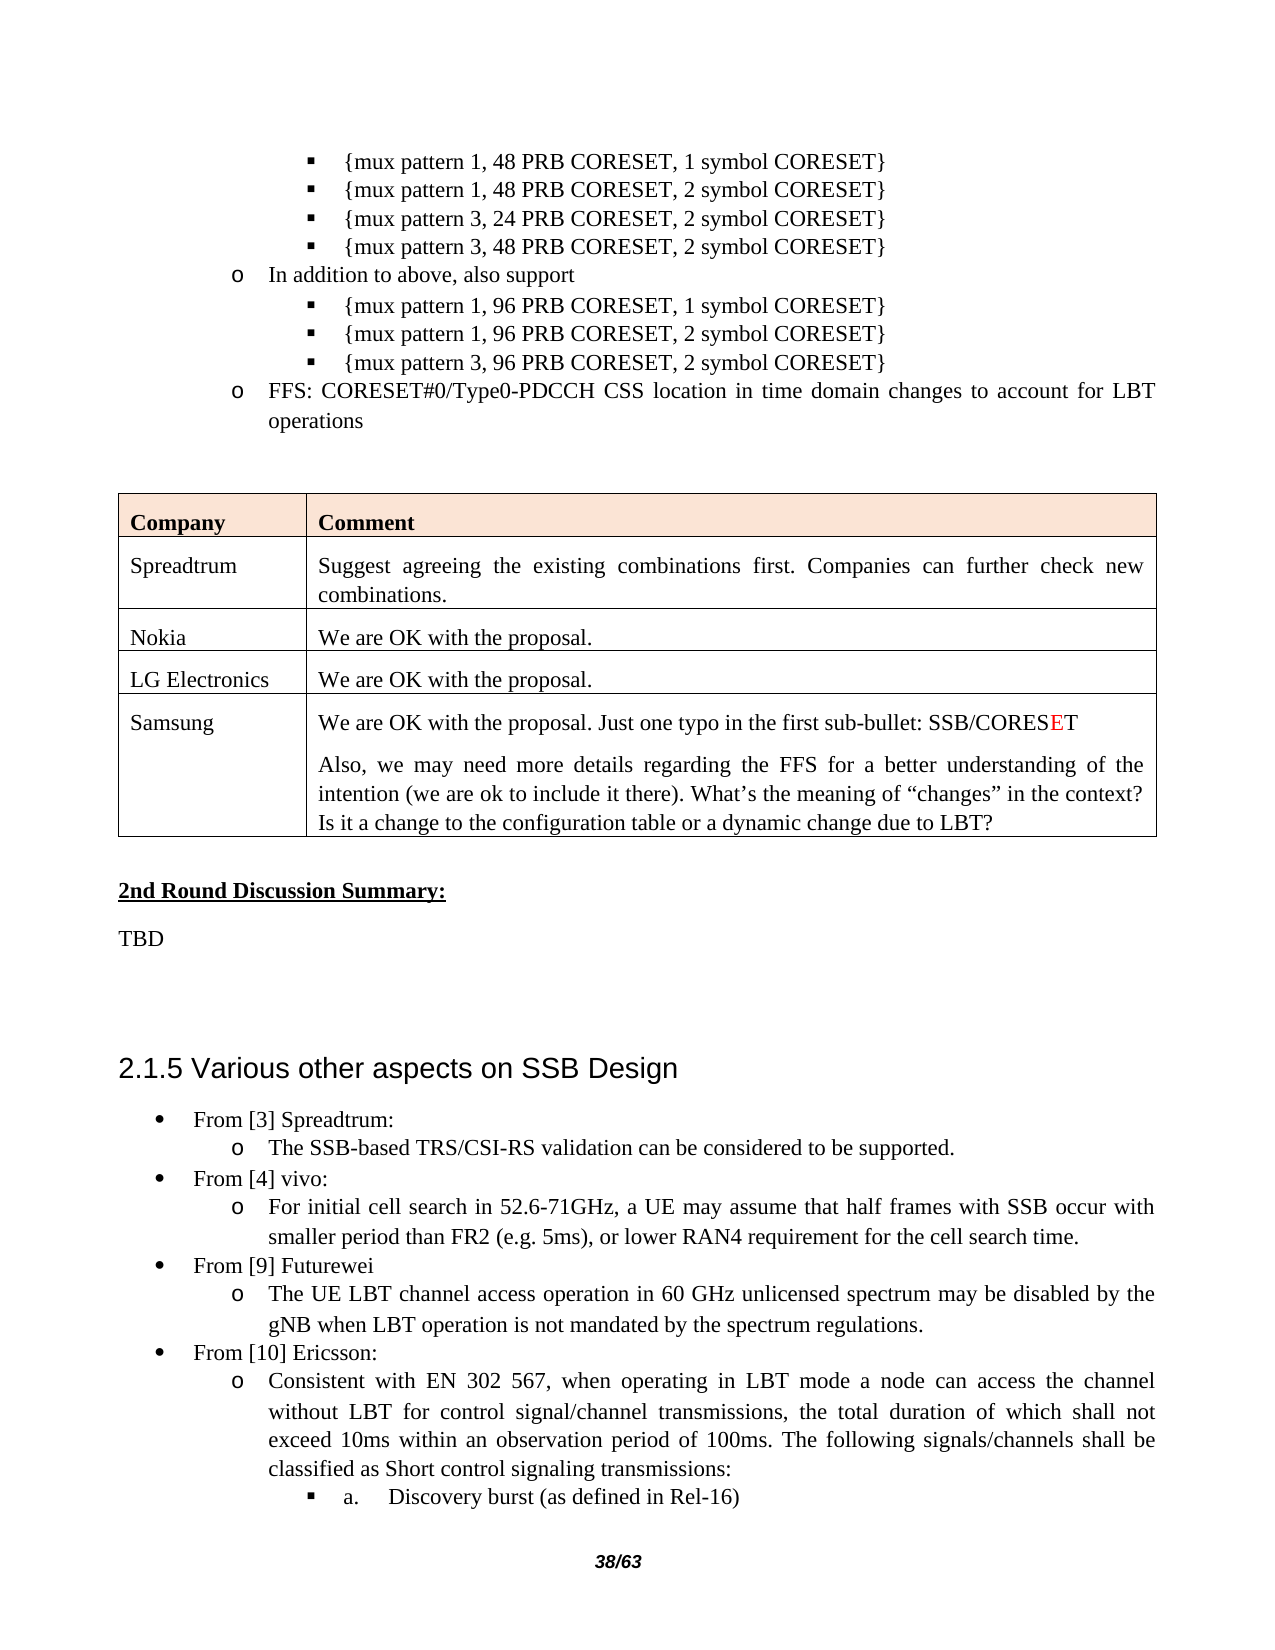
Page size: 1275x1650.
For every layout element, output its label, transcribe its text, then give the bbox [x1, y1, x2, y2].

list FFS: CORESET#0/Type0-PDCCH CSS location in time domain changes to account for LBT operations [231, 377, 1157, 434]
table_cell Suggest agreeing the existing combinations first. Companies can further check new combinations. [307, 537, 1156, 607]
table_cell We are OK with the proposal. [307, 609, 1156, 650]
table_header Company [119, 494, 306, 536]
list For initial cell search in 52.6-71GHz, a UE may assume that half frames with SSB occur with smaller period than FR2 (e.g. 5ms), or lower RAN4 requirement for the cell search time. [231, 1193, 1157, 1250]
list {mux pattern 3, 96 PRB CORESET, 2 symbol CORESET} [306, 349, 1157, 375]
text TBD [118, 925, 1157, 951]
list From [9] Futurewei [156, 1252, 1157, 1278]
list {mux pattern 1, 96 PRB CORESET, 2 symbol CORESET} [306, 320, 1157, 347]
list The SSB-based TRS/CSI-RS validation can be considered to be supported. [231, 1134, 1157, 1162]
list In addition to above, also support [231, 261, 1157, 290]
list The UE LBT channel access operation in 60 GHz unlicensed spectrum may be disabled by the gNB when LBT operation is not mandated by the spectrum regulations. [231, 1280, 1157, 1337]
list {mux pattern 3, 48 PRB CORESET, 2 symbol CORESET} [306, 233, 1157, 259]
list Consistent with EN 302 567, when operating in LBT mode a node can access the channel without LBT for control signal/channel transmissions, the total duration of which shall not exceed 10ms within an observation period of 100ms. The following signals/channels shall be classified as Short control signaling transmissions: [231, 1367, 1157, 1481]
table_cell LG Electronics [119, 651, 306, 693]
list From [10] Ericsson: [156, 1339, 1157, 1365]
table_cell Nokia [119, 609, 306, 650]
table_cell Samsung [119, 694, 306, 836]
table_cell We are OK with the proposal. Just one typo in the first sub-bullet: SSB/CORESET Also, we may need more details regarding the FFS for a better understanding of the intention (we are ok to include it there). What’s the meaning of “changes” in the context? Is it a change to the configuration table or a dynamic change due to LBT? [307, 694, 1156, 836]
list {mux pattern 1, 48 PRB CORESET, 1 symbol CORESET} [306, 148, 1157, 174]
list {mux pattern 1, 48 PRB CORESET, 2 symbol CORESET} [306, 176, 1157, 202]
list From [3] Spreadtrum: [156, 1106, 1157, 1132]
table_header Comment [307, 494, 1156, 536]
table_cell We are OK with the proposal. [307, 651, 1156, 693]
list From [4] vivo: [156, 1165, 1157, 1191]
list {mux pattern 1, 96 PRB CORESET, 1 symbol CORESET} [306, 292, 1157, 318]
table_cell Spreadtrum [119, 537, 306, 607]
list a. Discovery burst (as defined in Rel-16) [306, 1483, 1157, 1509]
subtitle 2nd Round Discussion Summary: [118, 877, 1157, 904]
list {mux pattern 3, 24 PRB CORESET, 2 symbol CORESET} [306, 204, 1157, 231]
subtitle 2.1.5 Various other aspects on SSB Design [118, 1051, 1157, 1084]
